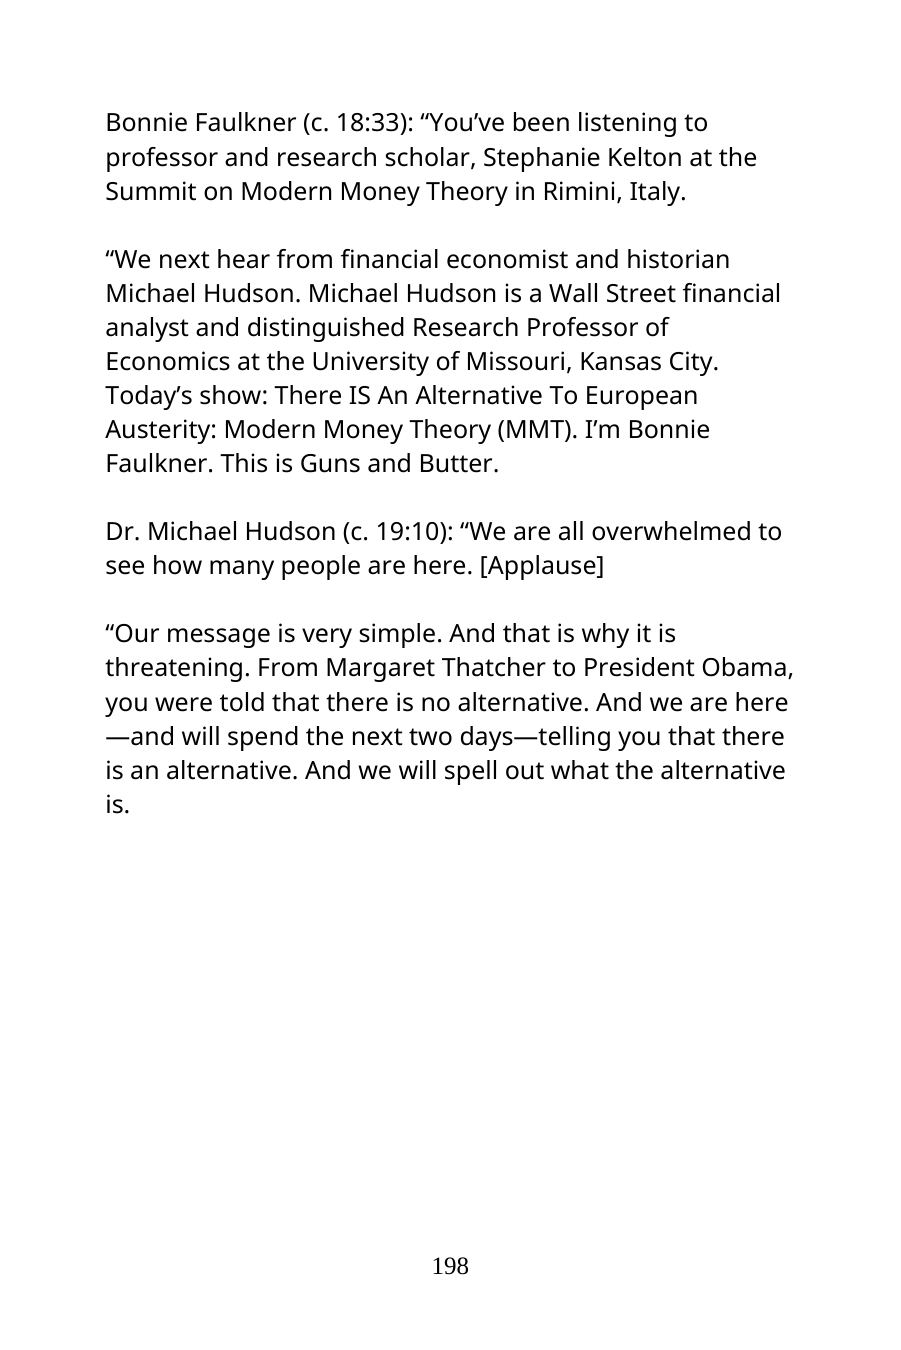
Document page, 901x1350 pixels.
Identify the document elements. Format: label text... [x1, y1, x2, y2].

text “We next hear from financial economist and historian Michael Hudson. Michael Hudson is a Wall Street financial analyst and distinguished Research Professor of Economics at the University of Missouri, Kansas City. Today’s show: There IS An Alternative To European Austerity: Modern Money Theory (MMT). I’m Bonnie Faulkner. This is Guns and Butter. [105, 241, 795, 480]
text Bonnie Faulkner (c. 18:33): “You’ve been listening to professor and research scholar, Stephanie Kelton at the Summit on Modern Money Theory in Rimini, Italy. [105, 105, 795, 207]
text “Our message is very simple. And that is why it is threatening. From Margaret Thatcher to President Obama, you were told that there is no alternative. And we are here—and will spend the next two days—telling you that there is an alternative. And we will spell out what the alternative is. [105, 616, 795, 820]
text Dr. Michael Hudson (c. 19:10): “We are all overwhelmed to see how many people are here. [Applause] [105, 514, 795, 582]
